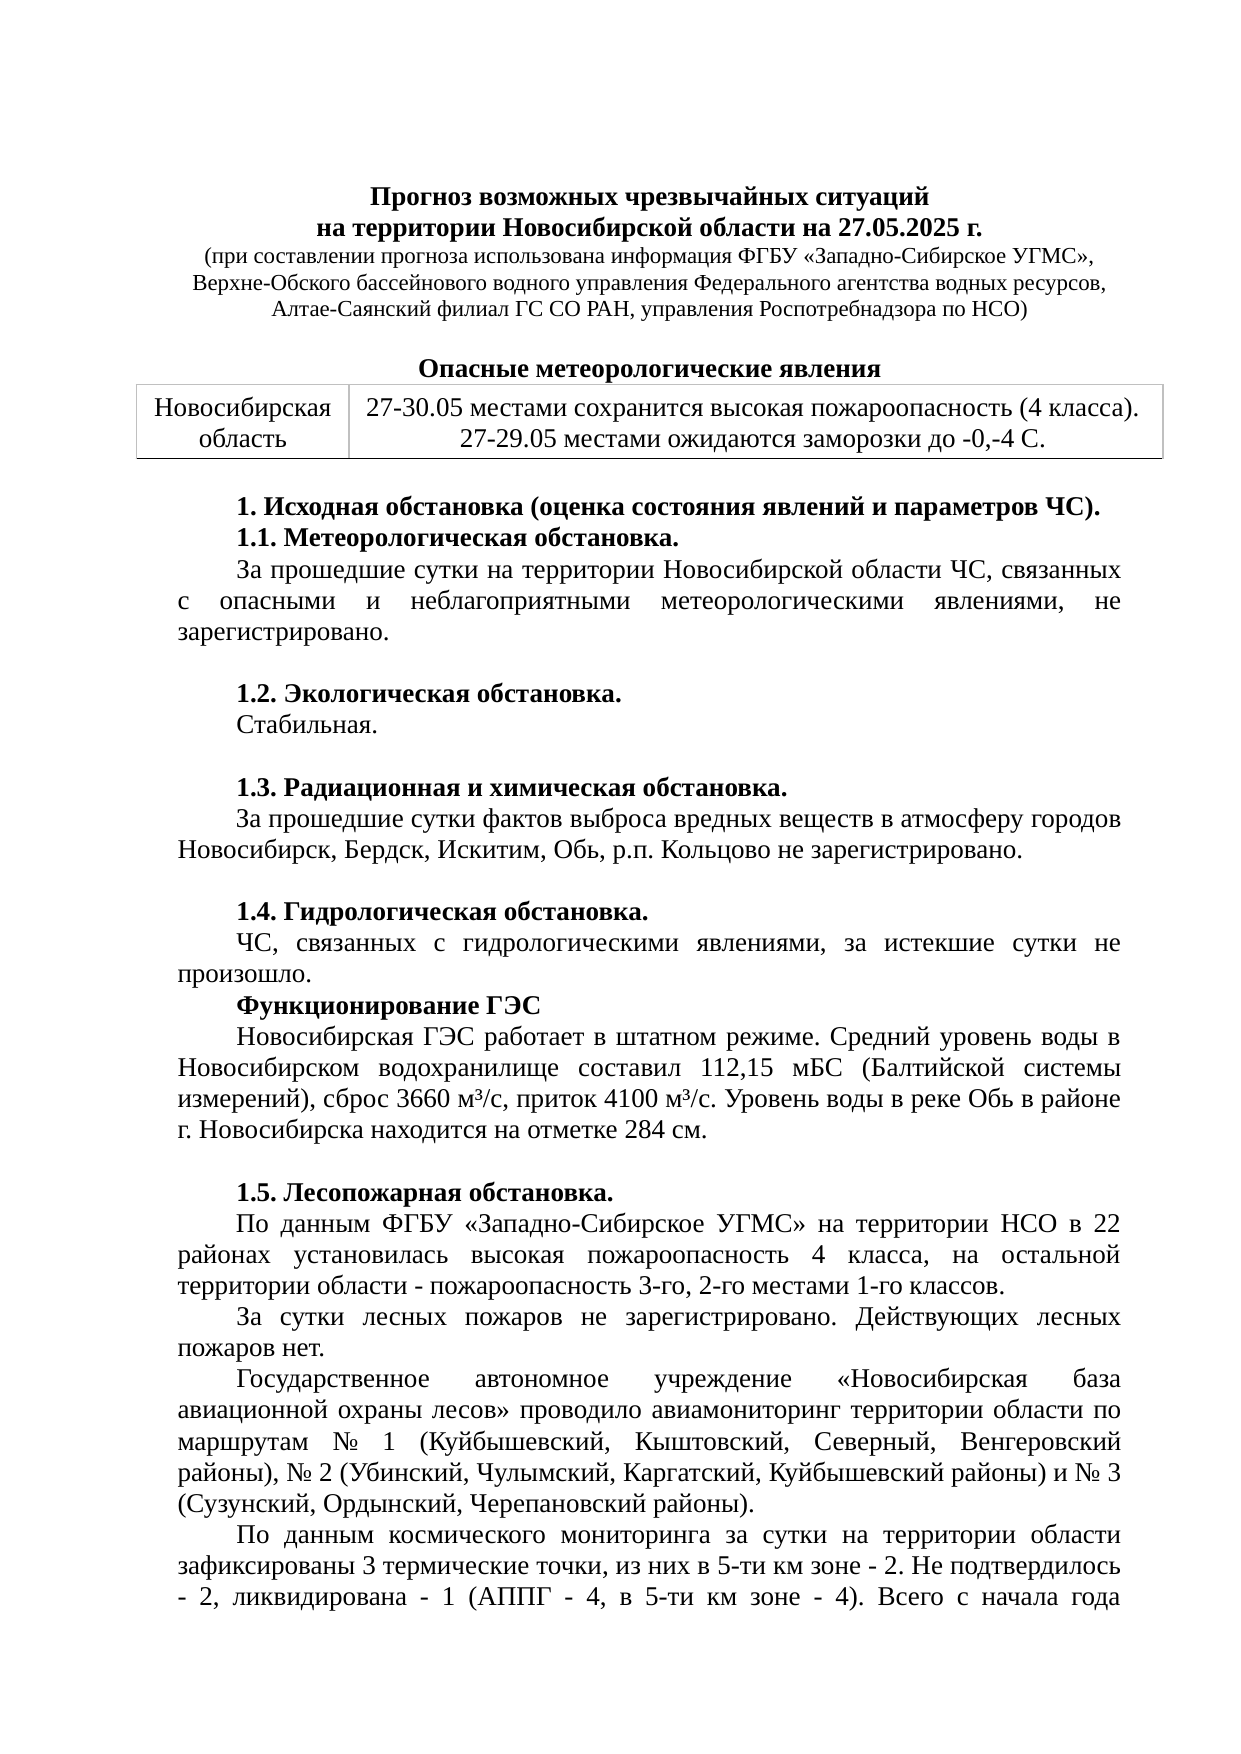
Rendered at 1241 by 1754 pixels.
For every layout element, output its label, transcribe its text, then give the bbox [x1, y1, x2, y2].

table_header 27-30.05 местами сохранится высокая пожароопасность (4 класса). 27-29.05 местами ожидаются заморозки до -0,-4 С. [350, 385, 1162, 458]
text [177, 1518, 1122, 1612]
text Алтае-Саянский филиал ГС СО РАН, управления Роспотребнадзора по НСО) [177, 295, 1122, 321]
text ЧС, связанных с гидрологическими явлениями, за истекшие сутки не произошло. [177, 926, 1122, 989]
text За сутки лесных пожаров не зарегистрировано. Действующих лесных пожаров нет. [177, 1300, 1122, 1362]
text (при составлении прогноза использована информация ФГБУ «Западно-Сибирское УГМС», [177, 242, 1122, 269]
text Стабильная. [177, 708, 1122, 739]
text 1.1. Метеорологическая обстановка. [177, 522, 1122, 553]
text Опасные метеорологические явления [177, 353, 1122, 384]
text Государственное автономное учреждение «Новосибирская база авиационной охраны лесов» проводило авиамониторинг территории области по маршрутам № 1 (Куйбышевский, Кыштовский, Северный, Венгеровский районы), № 2 (Убинский, Чулымский, Каргатский, Куйбышевский районы) и № 3 (Сузунский, Ордынский, Черепановский районы). [177, 1362, 1122, 1518]
table_header Новосибирская область [137, 385, 348, 458]
text 1. Исходная обстановка (оценка состояния явлений и параметров ЧС). [177, 490, 1122, 522]
text 1.5. Лесопожарная обстановка. [177, 1176, 1122, 1207]
text Прогноз возможных чрезвычайных ситуаций [177, 180, 1122, 211]
text 1.3. Радиационная и химическая обстановка. [177, 771, 1122, 802]
text Функционирование ГЭС [177, 989, 1122, 1020]
text 1.4. Гидрологическая обстановка. [177, 895, 1122, 926]
text Верхне-Обского бассейнового водного управления Федерального агентства водных ресурсов, [177, 269, 1122, 295]
text По данным ФГБУ «Западно-Сибирское УГМС» на территории НСО в 22 районах установилась высокая пожароопасность 4 класса, на остальной территории области - пожароопасность 3-го, 2-го местами 1-го классов. [177, 1207, 1122, 1300]
text 1.2. Экологическая обстановка. [177, 677, 1122, 708]
text Новосибирская ГЭС работает в штатном режиме. Средний уровень воды в Новосибирском водохранилище составил 112,15 мБС (Балтийской системы измерений), сброс 3660 м³/с, приток 4100 м³/с. Уровень воды в реке Обь в районе г. Новосибирска находится на отметке 284 см. [177, 1020, 1122, 1144]
text За прошедшие сутки на территории Новосибирской области ЧС, связанных с опасными и неблагоприятными метеорологическими явлениями, не зарегистрировано. [177, 553, 1122, 646]
text на территории Новосибирской области на 27.05.2025 г. [177, 211, 1122, 242]
text За прошедшие сутки фактов выброса вредных веществ в атмосферу городов Новосибирск, Бердск, Искитим, Обь, р.п. Кольцово не зарегистрировано. [177, 802, 1122, 864]
